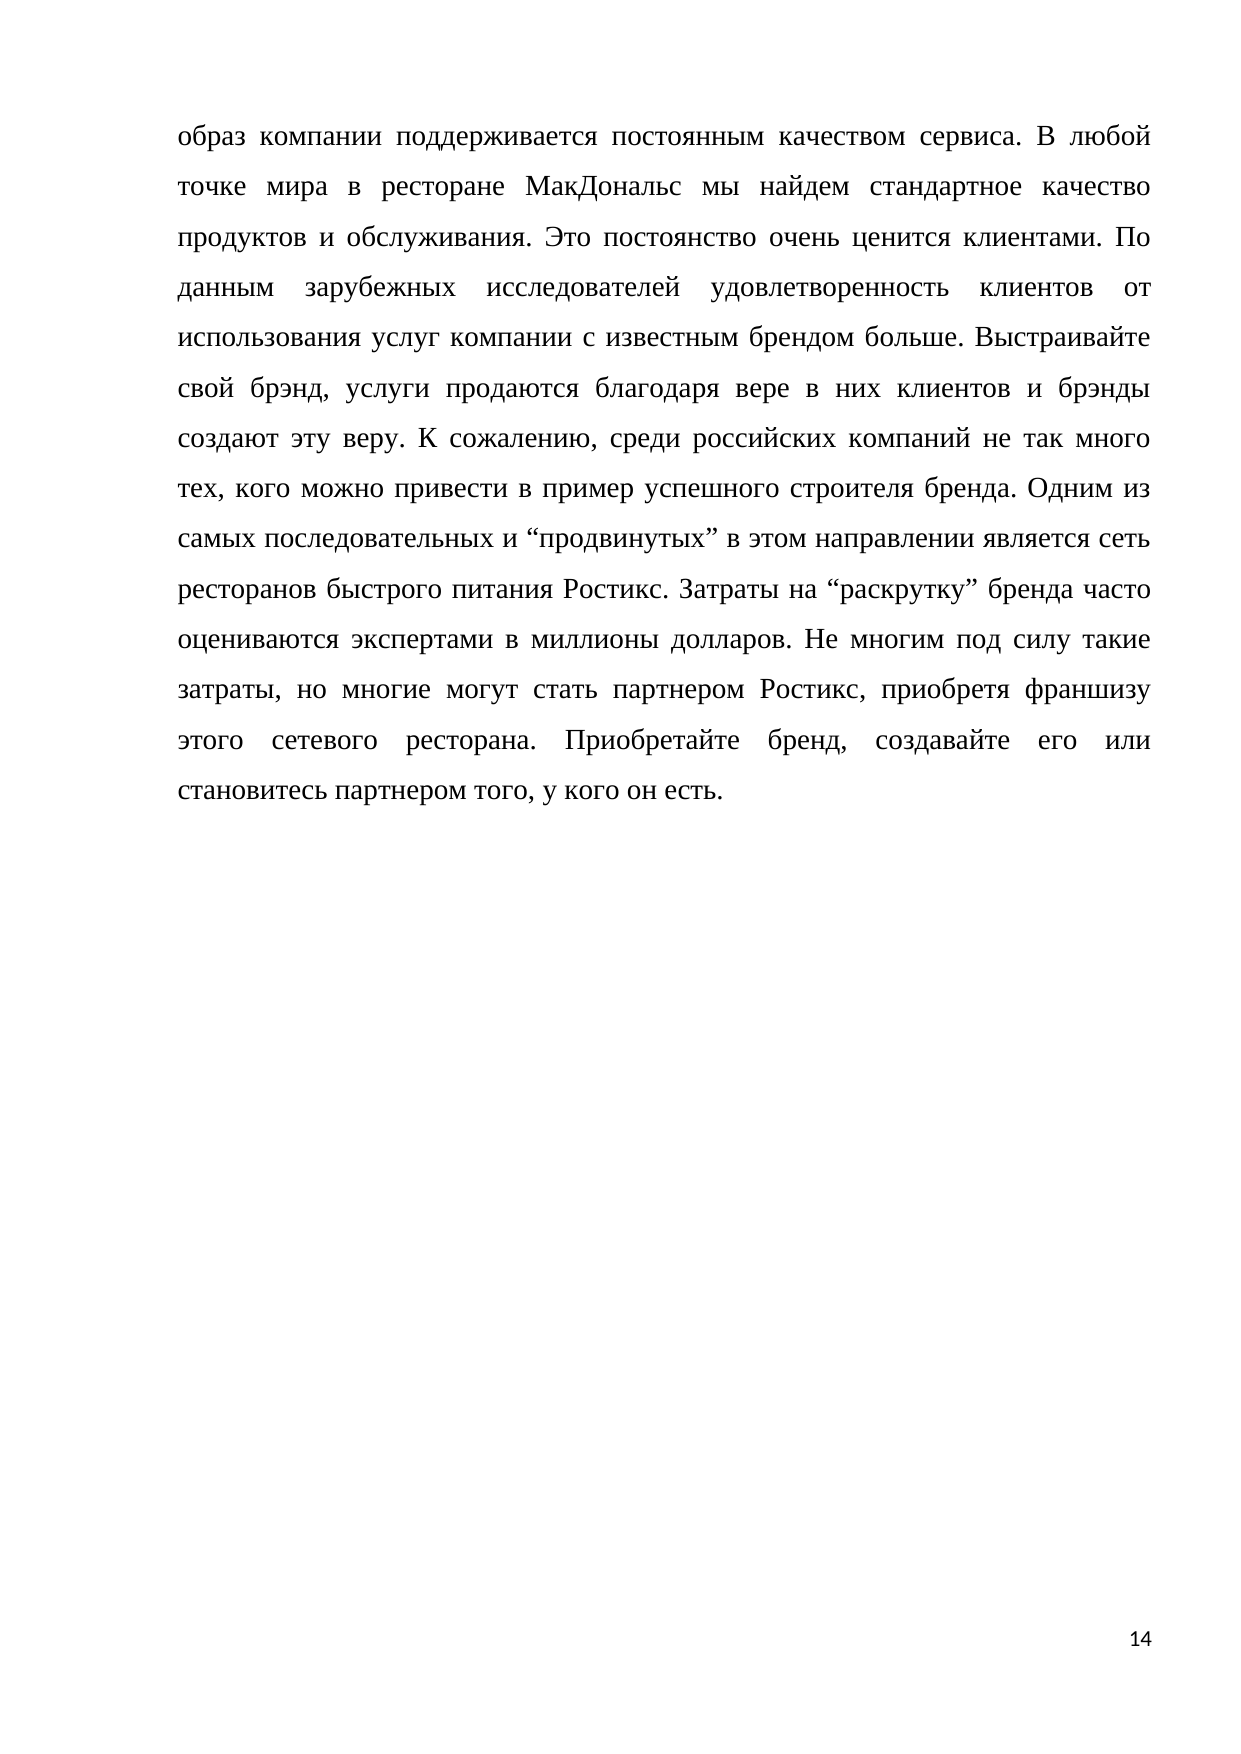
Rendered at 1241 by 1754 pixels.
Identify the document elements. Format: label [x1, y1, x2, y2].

text [177, 118, 1152, 806]
